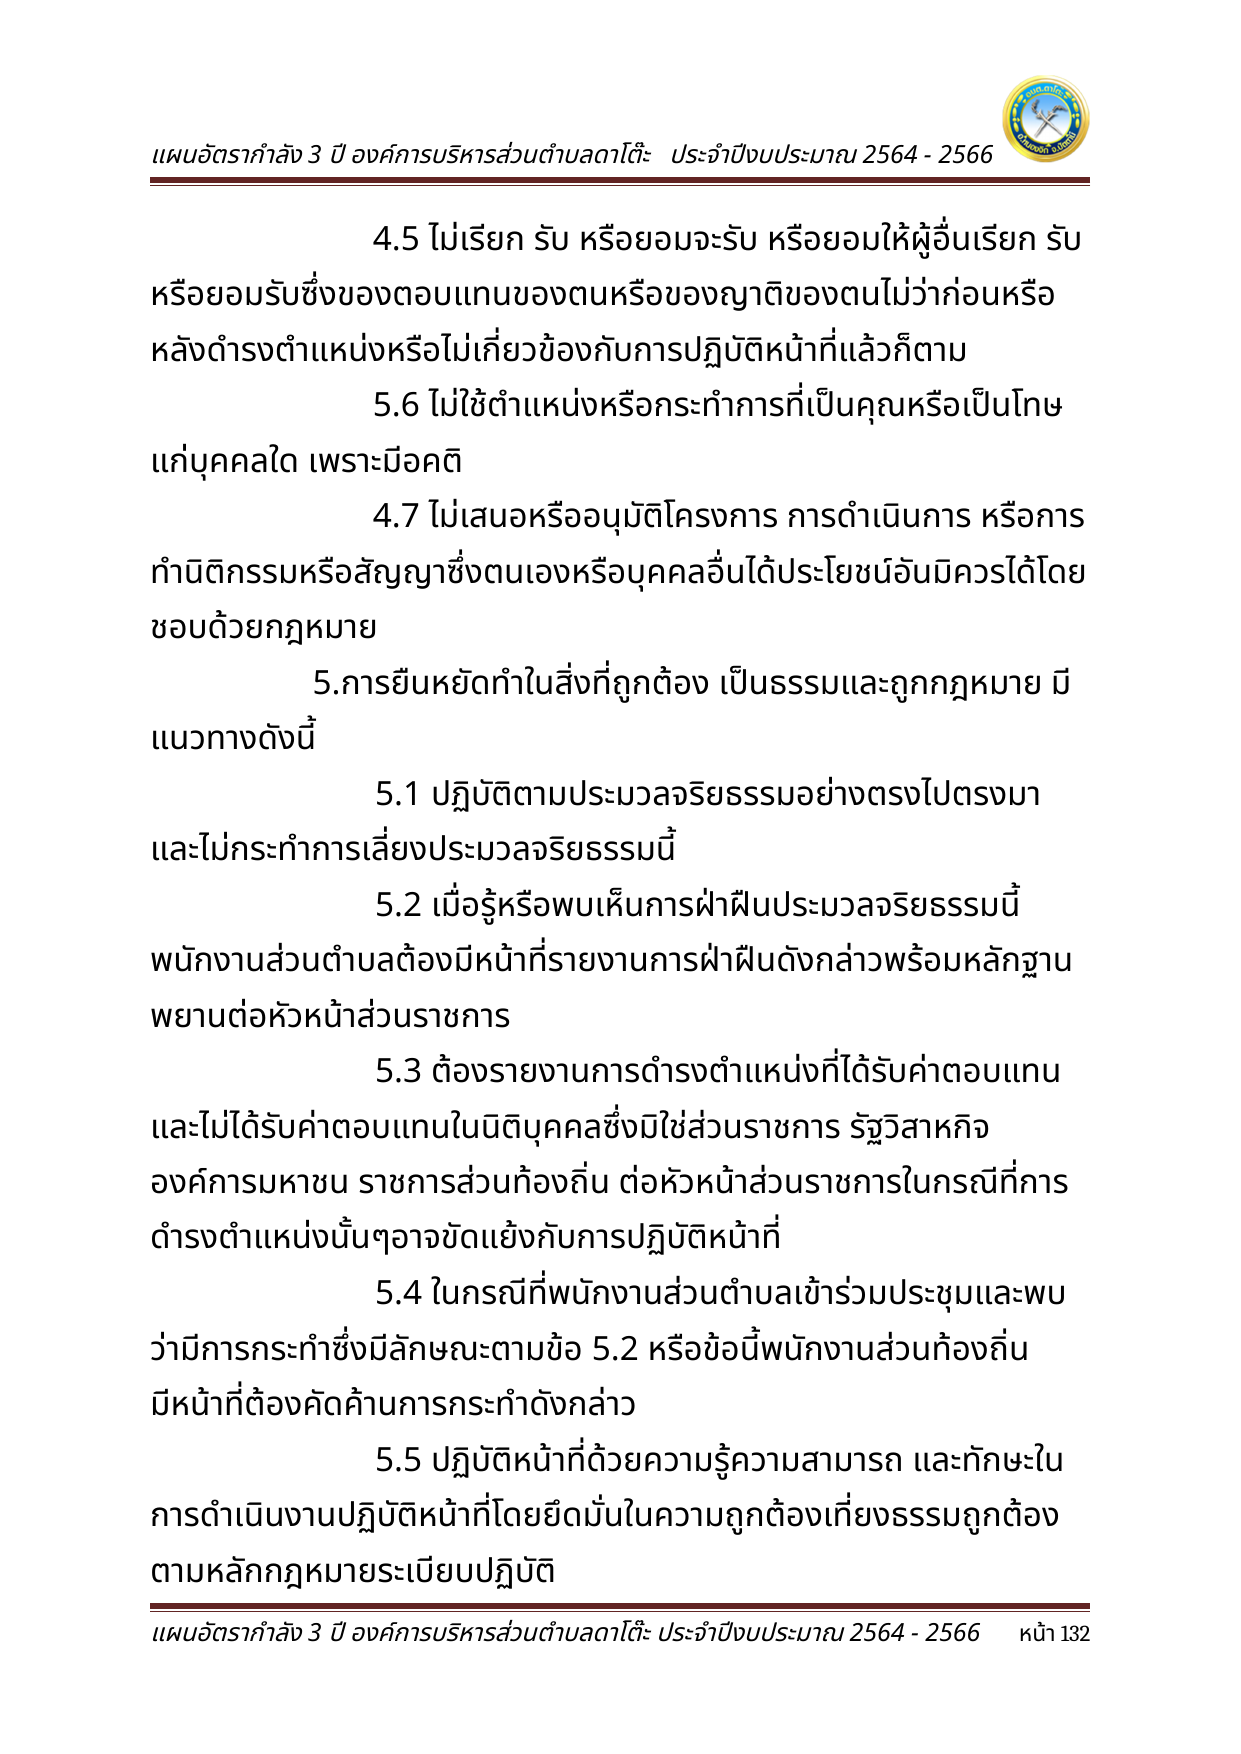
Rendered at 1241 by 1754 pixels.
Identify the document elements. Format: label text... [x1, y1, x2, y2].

text 5.3 ต้องรายงานการดำรงตำแหน่งที่ได้รับค่าตอบแทนและไม่ได้รับค่าตอบแทนในนิติบุคคลซึ่งมิใช่ส่วนราชการ รัฐวิสาหกิจ องค์การมหาชน ราชการส่วนท้องถิ่น ต่อหัวหน้าส่วนราชการในกรณีที่การดำรงตำแหน่งนั้นๆอาจขัดแย้งกับการปฏิบัติหน้าที่ [150, 1047, 1090, 1264]
text 5.6 ไม่ใช้ตำแหน่งหรือกระทำการที่เป็นคุณหรือเป็นโทษแก่บุคคลใด เพราะมีอคติ [150, 381, 1090, 487]
text 5.1 ปฏิบัติตามประมวลจริยธรรมอย่างตรงไปตรงมา และไม่กระทำการเลี่ยงประมวลจริยธรรมนี้ [150, 769, 1090, 876]
text 5.4 ในกรณีที่พนักงานส่วนตำบลเข้าร่วมประชุมและพบว่ามีการกระทำซึ่งมีลักษณะตามข้อ 5.2 หรือข้อนี้พนักงานส่วนท้องถิ่นมีหน้าที่ต้องคัดค้านการกระทำดังกล่าว [150, 1269, 1090, 1431]
text 5.2 เมื่อรู้หรือพบเห็นการฝ่าฝืนประมวลจริยธรรมนี้ พนักงานส่วนตำบลต้องมีหน้าที่รายงานการฝ่าฝืนดังกล่าวพร้อมหลักฐานพยานต่อหัวหน้าส่วนราชการ [150, 881, 1090, 1042]
text 4.7 ไม่เสนอหรืออนุมัติโครงการ การดำเนินการ หรือการทำนิติกรรมหรือสัญญาซึ่งตนเองหรือบุคคลอื่นได้ประโยชน์อันมิควรได้โดยชอบด้วยกฎหมาย [150, 492, 1090, 653]
picture [1000, 73, 1091, 164]
text 5.การยืนหยัดทำในสิ่งที่ถูกต้อง เป็นธรรมและถูกกฎหมาย มีแนวทางดังนี้ [150, 658, 1090, 764]
text 4.5 ไม่เรียก รับ หรือยอมจะรับ หรือยอมให้ผู้อื่นเรียก รับ หรือยอมรับซึ่งของตอบแทนของตนหรือของญาติของตนไม่ว่าก่อนหรือหลังดำรงตำแหน่งหรือไม่เกี่ยวข้องกับการปฏิบัติหน้าที่แล้วก็ตาม [150, 214, 1090, 376]
text 5.5 ปฏิบัติหน้าที่ด้วยความรู้ความสามารถ และทักษะในการดำเนินงานปฏิบัติหน้าที่โดยยึดมั่นในความถูกต้องเที่ยงธรรมถูกต้องตามหลักกฎหมายระเบียบปฏิบัติ [150, 1436, 1090, 1597]
